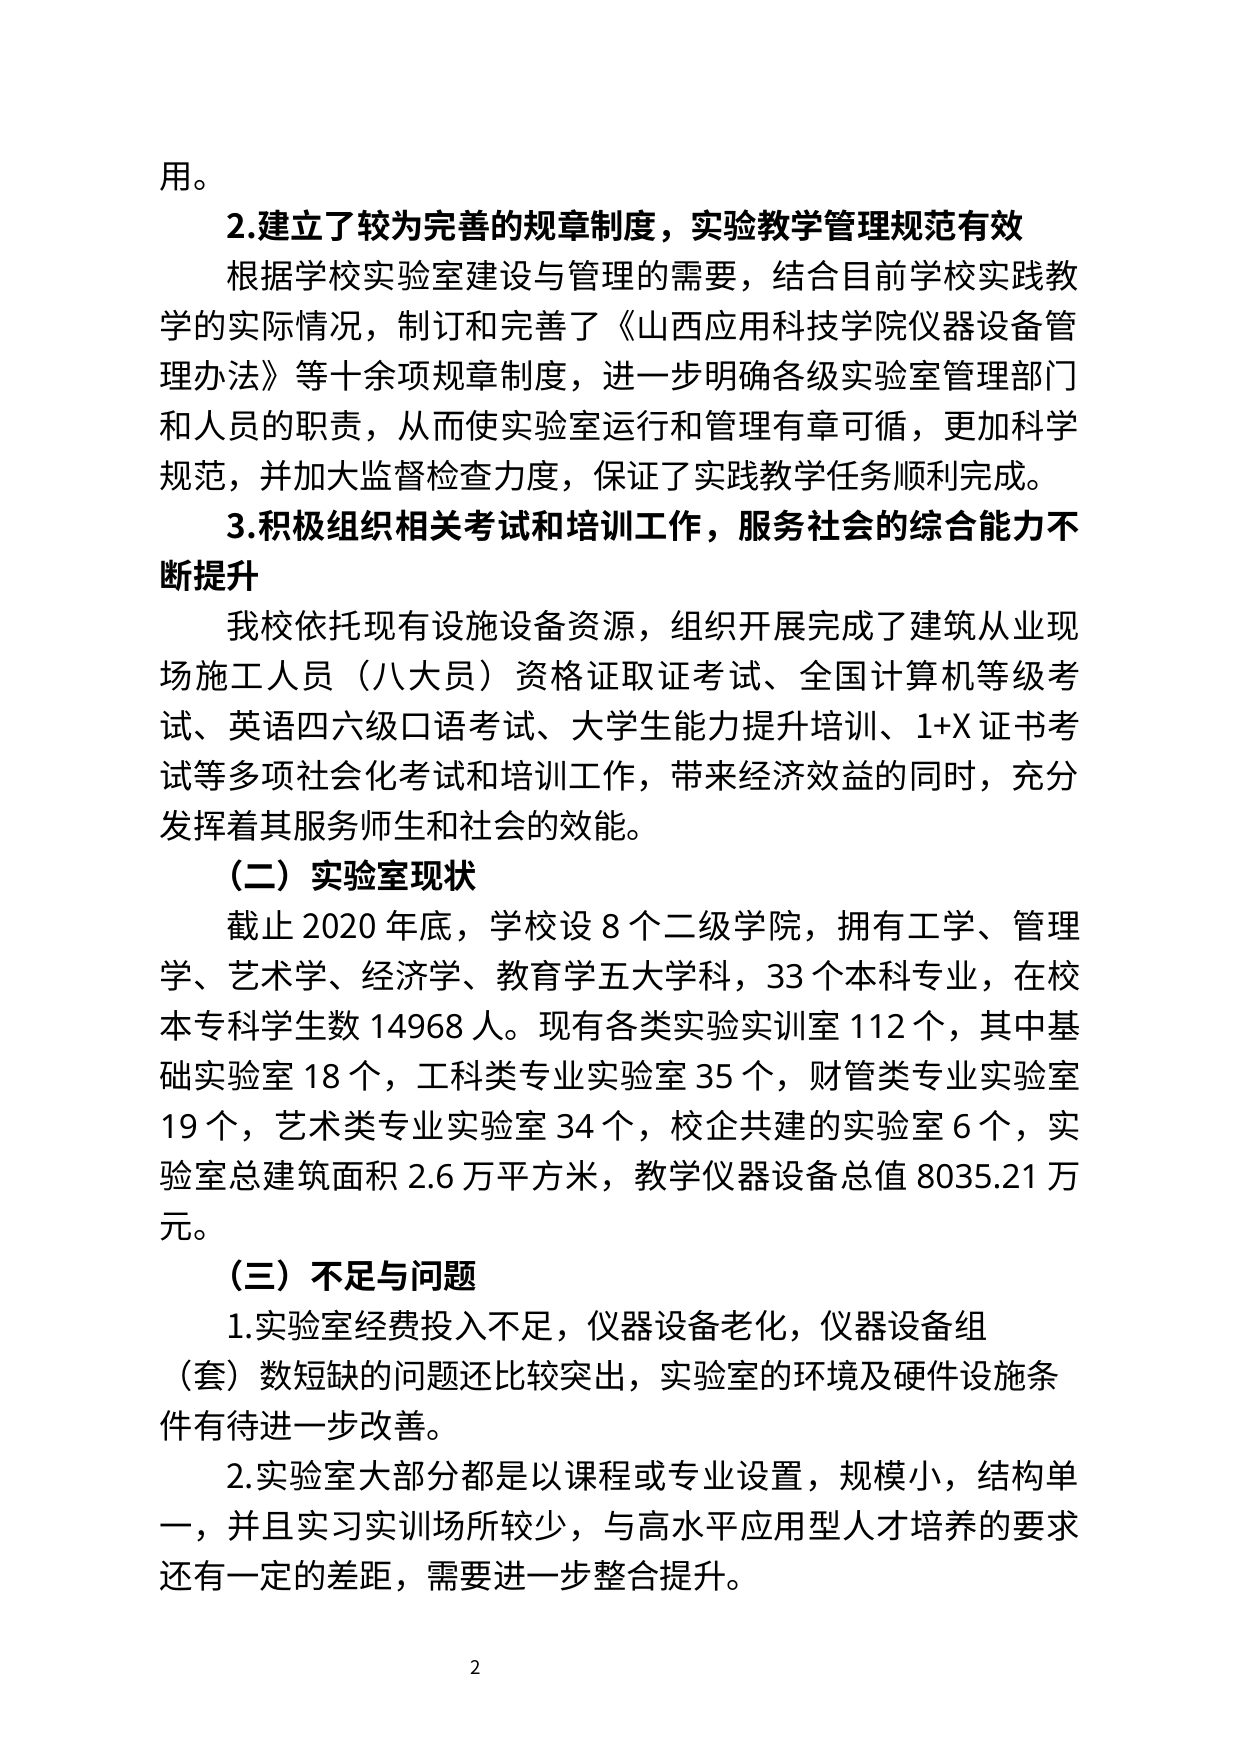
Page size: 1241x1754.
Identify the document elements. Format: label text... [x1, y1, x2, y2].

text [159, 148, 1081, 199]
text 我校依托现有设施设备资源，组织开展完成了建筑从业现场施工人员（八大员）资格证取证考试、全国计算机等级考试、英语四六级口语考试、大学生能力提升培训、1+X证书考试等多项社会化考试和培训工作，带来经济效益的同时，充分发挥着其服务师生和社会的效能。 [159, 599, 1081, 849]
text （三）不足与问题 [159, 1249, 1081, 1299]
text 2.建立了较为完善的规章制度，实验教学管理规范有效 [159, 199, 1081, 249]
text 根据学校实验室建设与管理的需要，结合目前学校实践教学的实际情况，制订和完善了《山西应用科技学院仪器设备管理办法》等十余项规章制度，进一步明确各级实验室管理部门和人员的职责，从而使实验室运行和管理有章可循，更加科学规范，并加大监督检查力度，保证了实践教学任务顺利完成。 [159, 249, 1081, 499]
text 截止2020年底，学校设8个二级学院，拥有工学、管理学、艺术学、经济学、教育学五大学科，33个本科专业，在校本专科学生数14968人。现有各类实验实训室112个，其中基础实验室18个，工科类专业实验室35个，财管类专业实验室19个，艺术类专业实验室34个，校企共建的实验室6个，实验室总建筑面积2.6万平方米，教学仪器设备总值8035.21万元。 [159, 899, 1081, 1249]
text 1.实验室经费投入不足，仪器设备老化，仪器设备组（套）数短缺的问题还比较突出，实验室的环境及硬件设施条件有待进一步改善。 [159, 1299, 1081, 1449]
text （二）实验室现状 [159, 849, 1081, 899]
text 2.实验室大部分都是以课程或专业设置，规模小，结构单一，并且实习实训场所较少，与高水平应用型人才培养的要求还有一定的差距，需要进一步整合提升。 [159, 1449, 1081, 1599]
text 3.积极组织相关考试和培训工作，服务社会的综合能力不断提升 [159, 499, 1081, 599]
